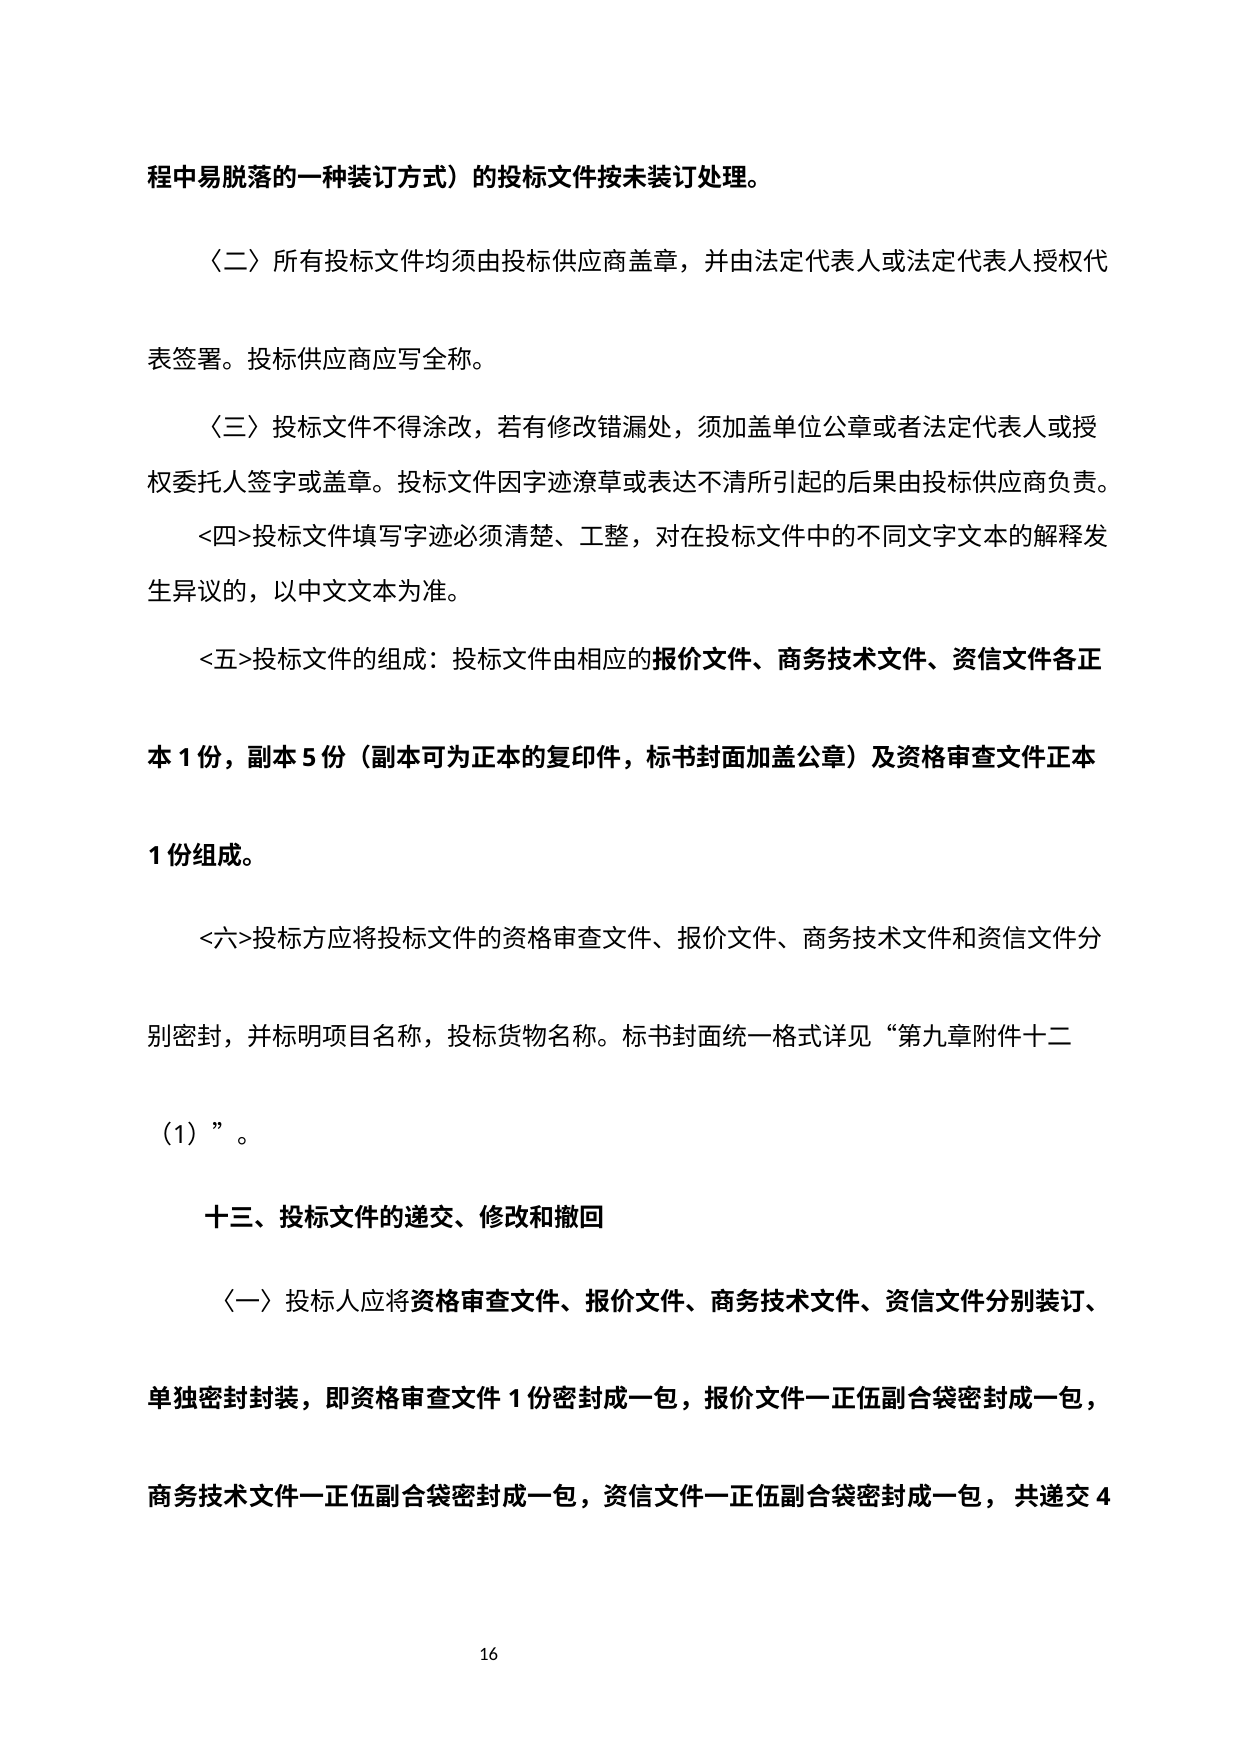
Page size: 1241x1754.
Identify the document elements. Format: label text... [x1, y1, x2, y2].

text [148, 143, 1110, 209]
text <五>投标文件的组成：投标文件由相应的报价文件、商务技术文件、资信文件各正本1份，副本5份（副本可为正本的复印件，标书封面加盖公章）及资格审查文件正本1份组成。 [148, 625, 1110, 886]
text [148, 1267, 1110, 1527]
text <六>投标方应将投标文件的资格审查文件、报价文件、商务技术文件和资信文件分别密封，并标明项目名称，投标货物名称。标书封面统一格式详见“第九章附件十二（1）”。 [148, 904, 1110, 1165]
text 〈三〉投标文件不得涂改，若有修改错漏处，须加盖单位公章或者法定代表人或授权委托人签字或盖章。投标文件因字迹潦草或表达不清所引起的后果由投标供应商负责。 [148, 408, 1110, 498]
text 〈二〉所有投标文件均须由投标供应商盖章，并由法定代表人或法定代表人授权代表签署。投标供应商应写全称。 [148, 227, 1110, 390]
text 十三、投标文件的递交、修改和撤回 [148, 1183, 1110, 1248]
text <四>投标文件填写字迹必须清楚、工整，对在投标文件中的不同文字文本的解释发生异议的，以中文文本为准。 [148, 517, 1110, 607]
